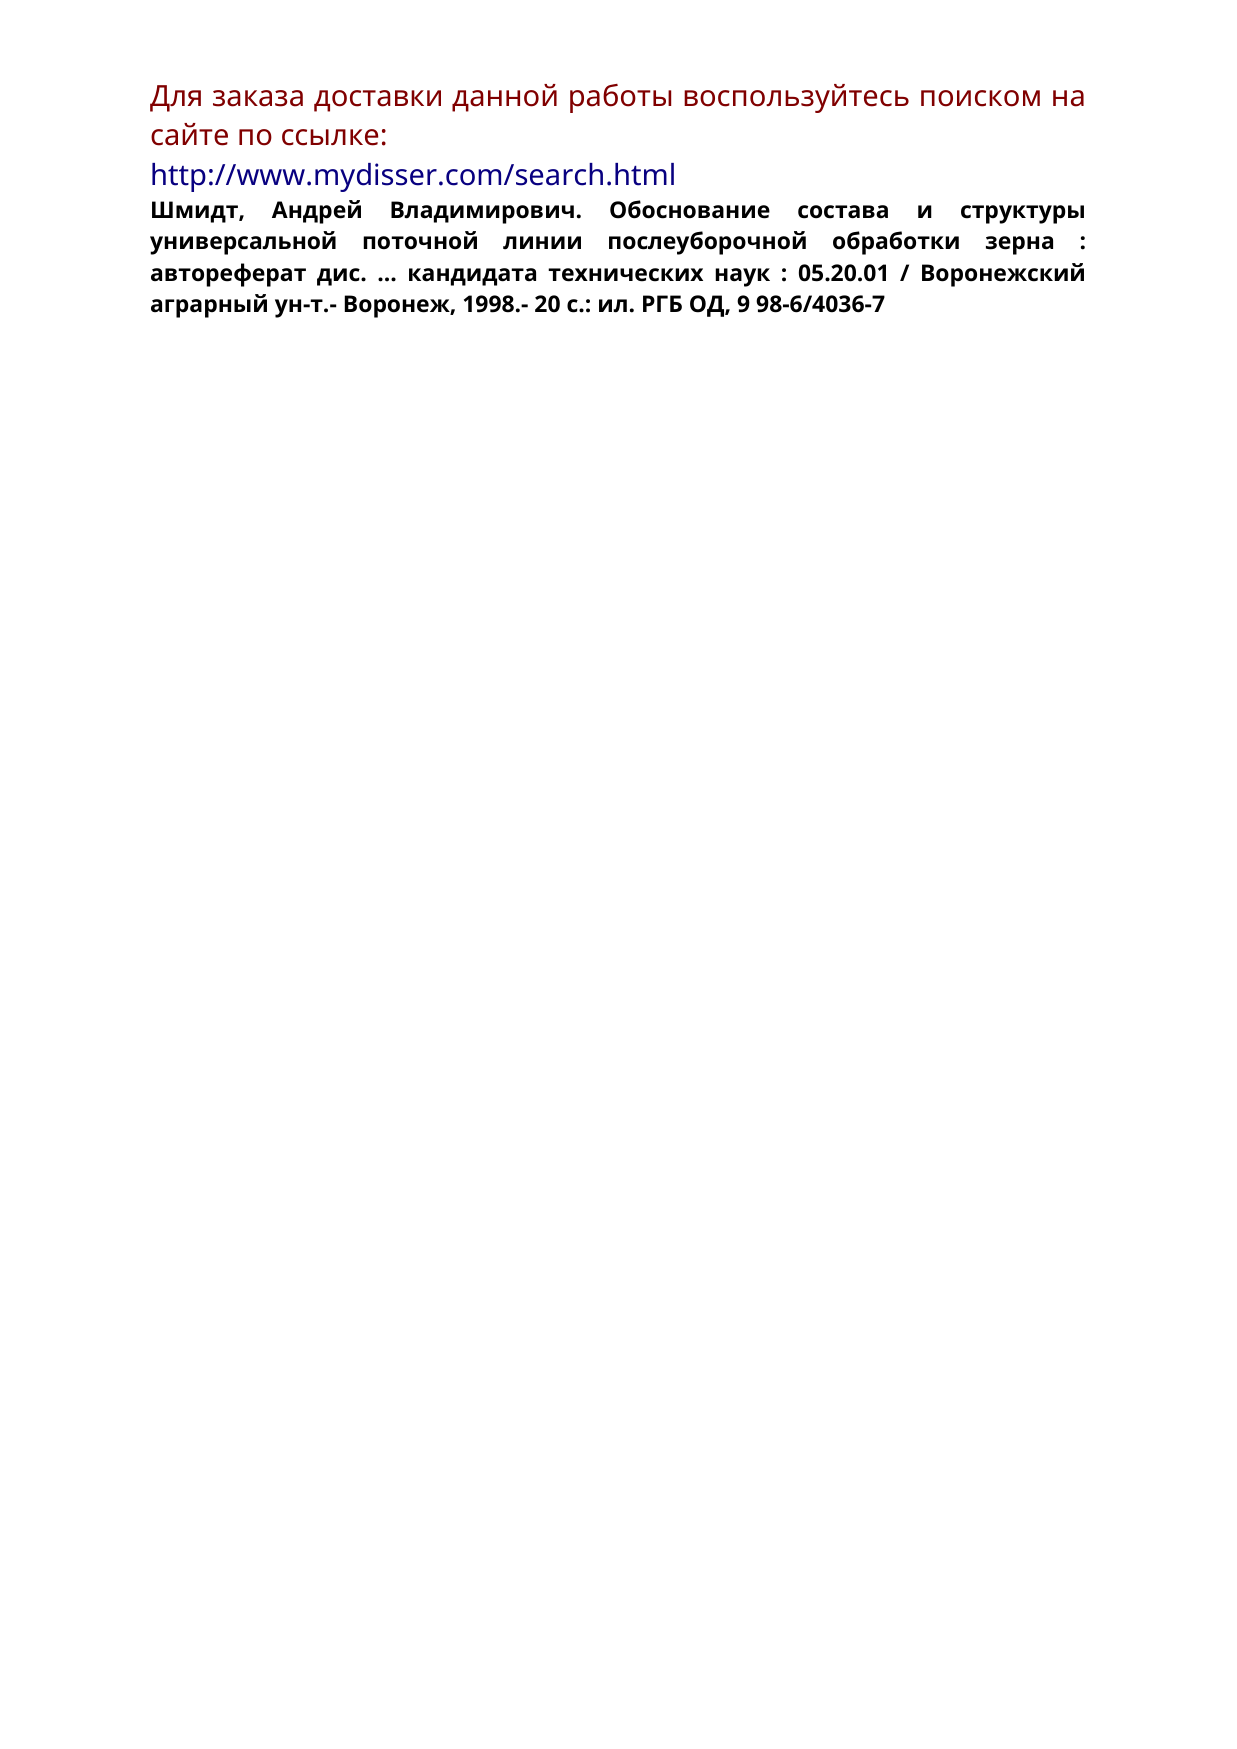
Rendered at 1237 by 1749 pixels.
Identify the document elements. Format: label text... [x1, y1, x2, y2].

text Шмидт, Андрей Владимирович. Обоснование состава и структуры универсальной поточной линии послеуборочной обработки зерна : автореферат дис. ... кандидата технических наук : 05.20.01 / Воронежский аграрный ун-т.- Воронеж, 1998.- 20 с.: ил. РГБ ОД, 9 98-6/4036-7 [150, 194, 1086, 319]
